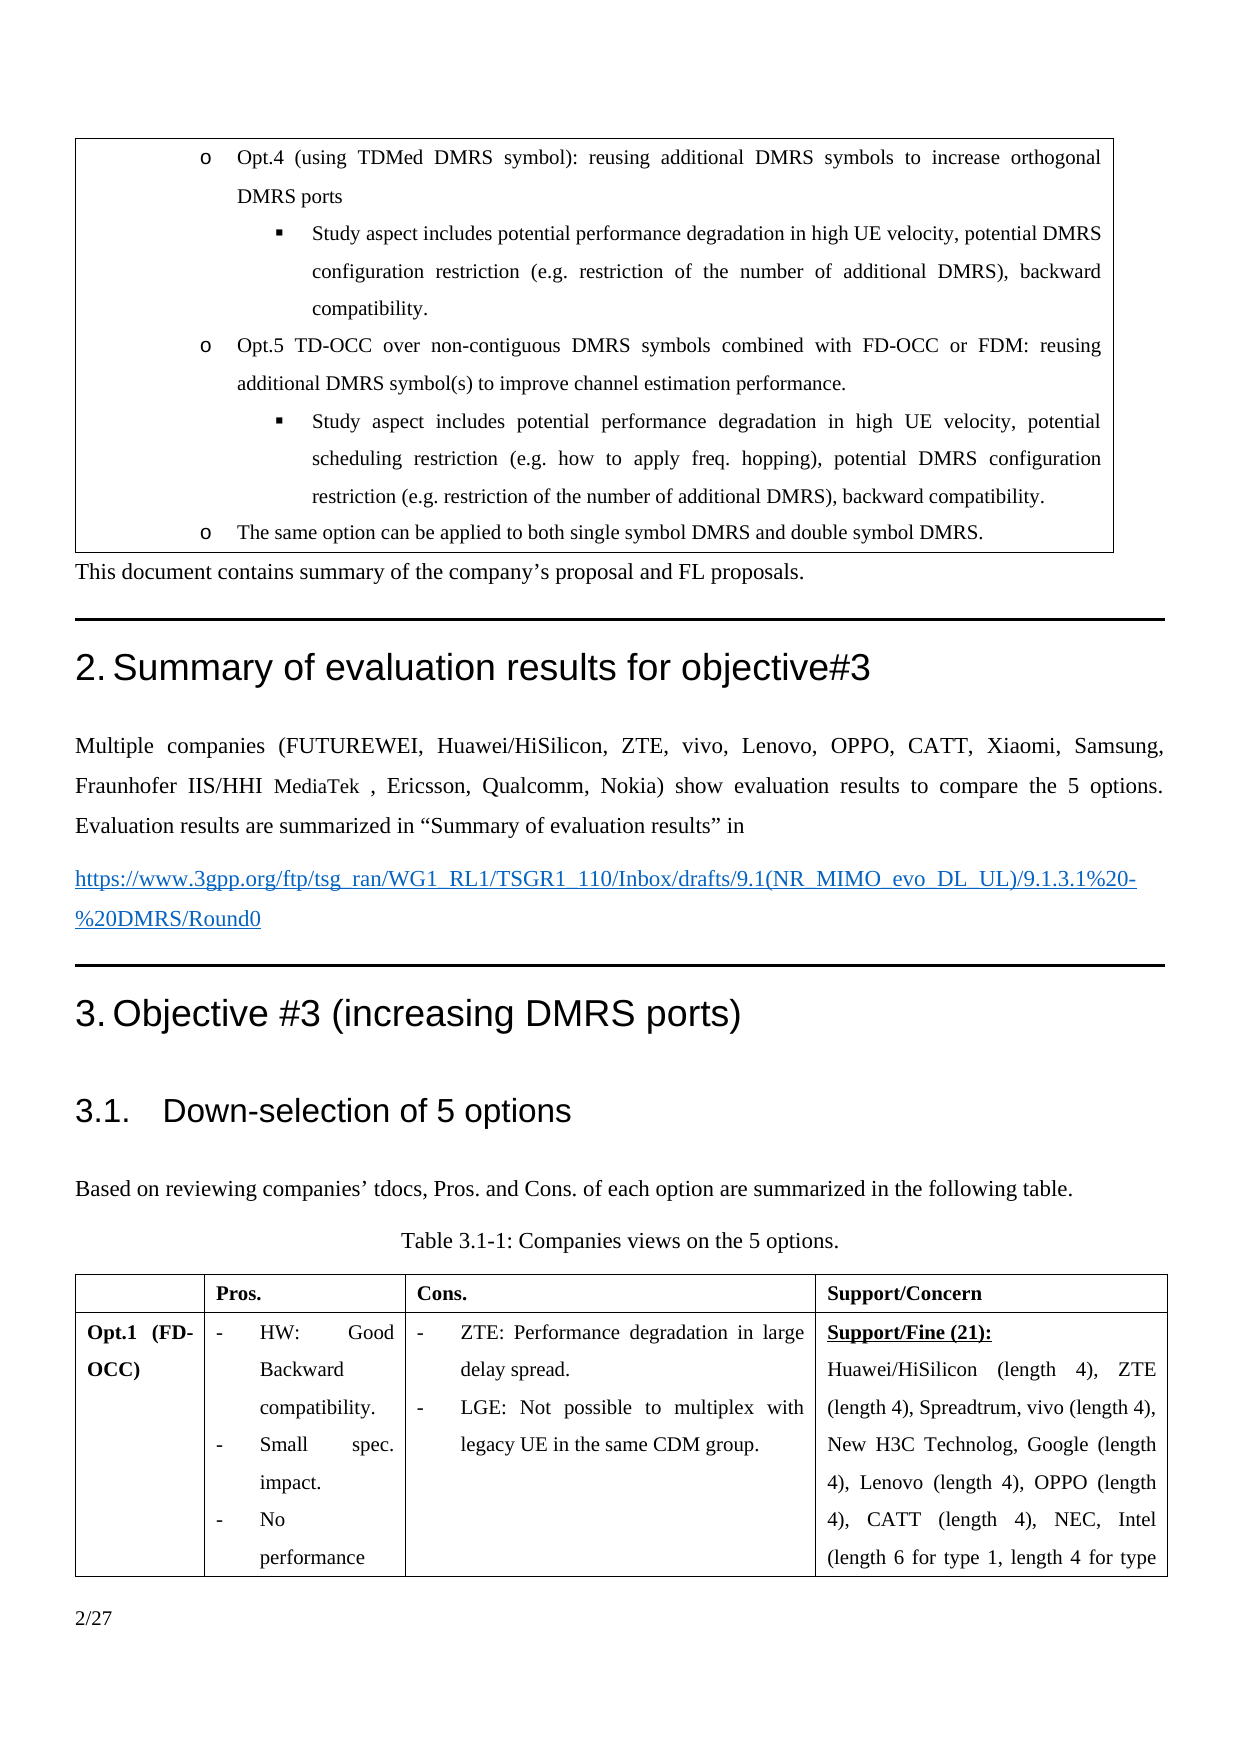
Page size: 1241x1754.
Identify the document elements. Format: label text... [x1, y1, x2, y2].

table_header [76, 1275, 204, 1312]
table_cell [406, 1313, 815, 1576]
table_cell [205, 1313, 405, 1576]
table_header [76, 139, 1113, 552]
text This document contains summary of the company’s proposal and FL proposals. [75, 553, 1165, 590]
subtitle Down-selection of 5 options [75, 1073, 1165, 1148]
subtitle Objective #3 (increasing DMRS ports) [75, 967, 1165, 1051]
table_header Support/Concern [816, 1275, 1167, 1312]
text https://www.3gpp.org/ftp/tsg_ran/WG1_RL1/TSGR1_110/Inbox/drafts/9.1(NR_MIMO_evo_DL_UL)/9.1.3.1%20-%20DMRS/Round0 [75, 859, 1165, 937]
table_header Pros. [205, 1275, 405, 1312]
text Multiple companies (FUTUREWEI, Huawei/HiSilicon, ZTE, vivo, Lenovo, OPPO, CATT, Xiaomi, Samsung, Fraunhofer IIS/HHI MediaTek , Ericsson, Qualcomm, Nokia) show evaluation results to compare the 5 options. Evaluation results are summarized in “Summary of evaluation results” in [75, 726, 1165, 844]
table_header Cons. [406, 1275, 815, 1312]
text Table 3.1-1: Companies views on the 5 options. [75, 1222, 1165, 1259]
subtitle Summary of evaluation results for objective#3 [75, 621, 1165, 704]
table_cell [816, 1313, 1167, 1576]
text Based on reviewing companies’ tdocs, Pros. and Cons. of each option are summarized in the following table. [75, 1169, 1165, 1207]
table_cell Opt.1 (FD-OCC) [76, 1313, 204, 1576]
